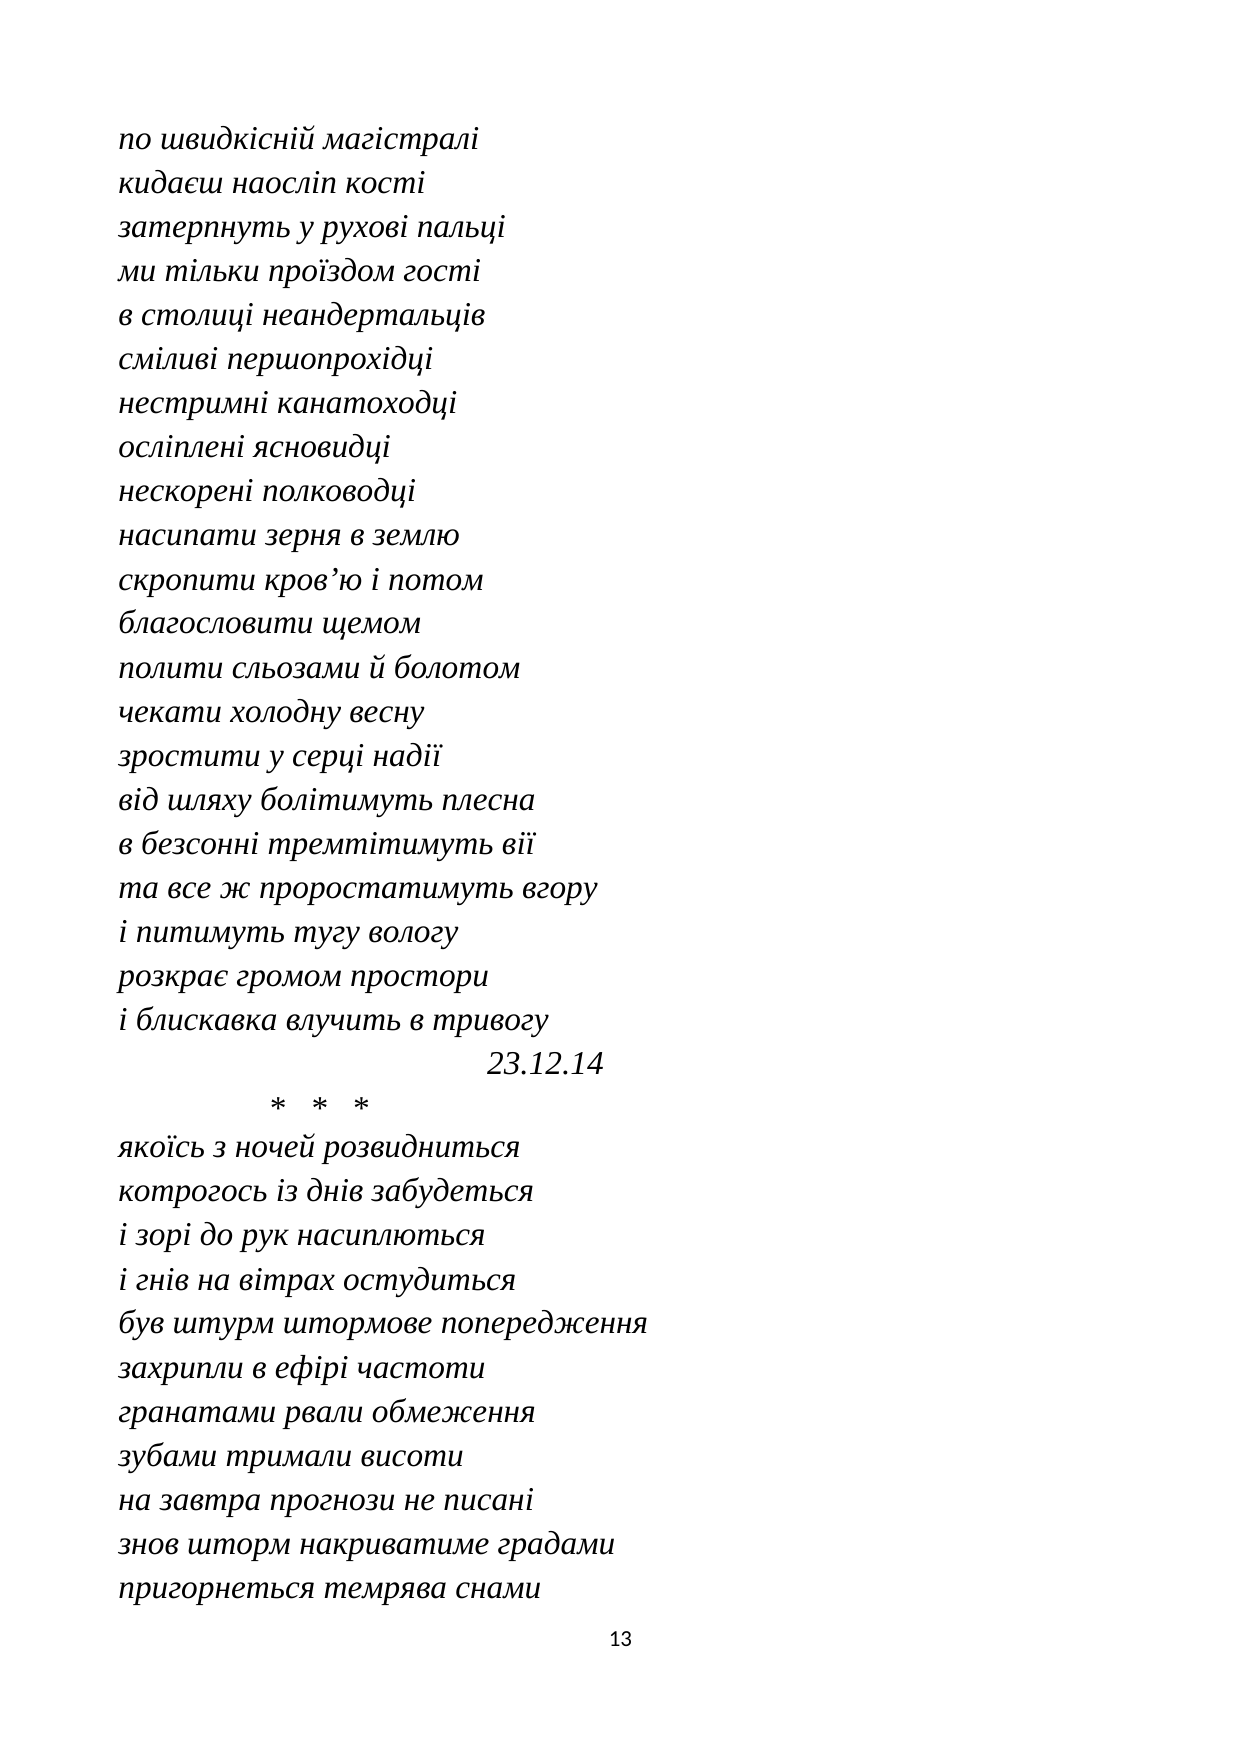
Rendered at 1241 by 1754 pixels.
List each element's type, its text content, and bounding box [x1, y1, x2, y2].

text 23.12.14 [413, 1043, 1122, 1082]
text зростити у серці надії [118, 735, 1122, 773]
text пригорнеться темрява снами [118, 1567, 1122, 1606]
text * * * [118, 1087, 1122, 1127]
text благословити щемом [118, 603, 1122, 641]
text сміливі першопрохідці [118, 338, 1122, 377]
text гранатами рвали обмеження [118, 1391, 1122, 1429]
text в столиці неандертальців [118, 294, 1122, 333]
text насипати зерня в землю [118, 515, 1122, 553]
text і блискавка влучить в тривогу [118, 999, 1122, 1038]
text скропити кров’ю і потом [118, 559, 1122, 597]
text нескорені полководці [118, 471, 1122, 509]
text котрогось із днів забудеться [118, 1171, 1122, 1209]
text зубами тримали висоти [118, 1435, 1122, 1473]
text був штурм штормове попередження [118, 1303, 1122, 1341]
text ми тільки проїздом гості [118, 250, 1122, 289]
text знов шторм накриватиме градами [118, 1523, 1122, 1561]
text та все ж проростатимуть вгору [118, 867, 1122, 906]
text нестримні канатоходці [118, 382, 1122, 421]
text полити сльозами й болотом [118, 647, 1122, 685]
text і зорі до рук насиплються [118, 1215, 1122, 1253]
text від шляху болітимуть плесна [118, 779, 1122, 817]
text захрипли в ефірі частоти [118, 1347, 1122, 1385]
text в безсонні тремтітимуть вії [118, 823, 1122, 861]
text якоїсь з ночей розвидниться [118, 1127, 1122, 1165]
text по швидкісній магістралі [118, 118, 1122, 156]
text чекати холодну весну [118, 691, 1122, 729]
text і гнів на вітрах остудиться [118, 1259, 1122, 1297]
text кидаєш наосліп кості [118, 162, 1122, 201]
text на завтра прогнози не писані [118, 1479, 1122, 1517]
text затерпнуть у рухові пальці [118, 206, 1122, 244]
text і питимуть тугу вологу [118, 911, 1122, 949]
text осліплені ясновидці [118, 427, 1122, 465]
text розкрає громом простори [118, 955, 1122, 994]
